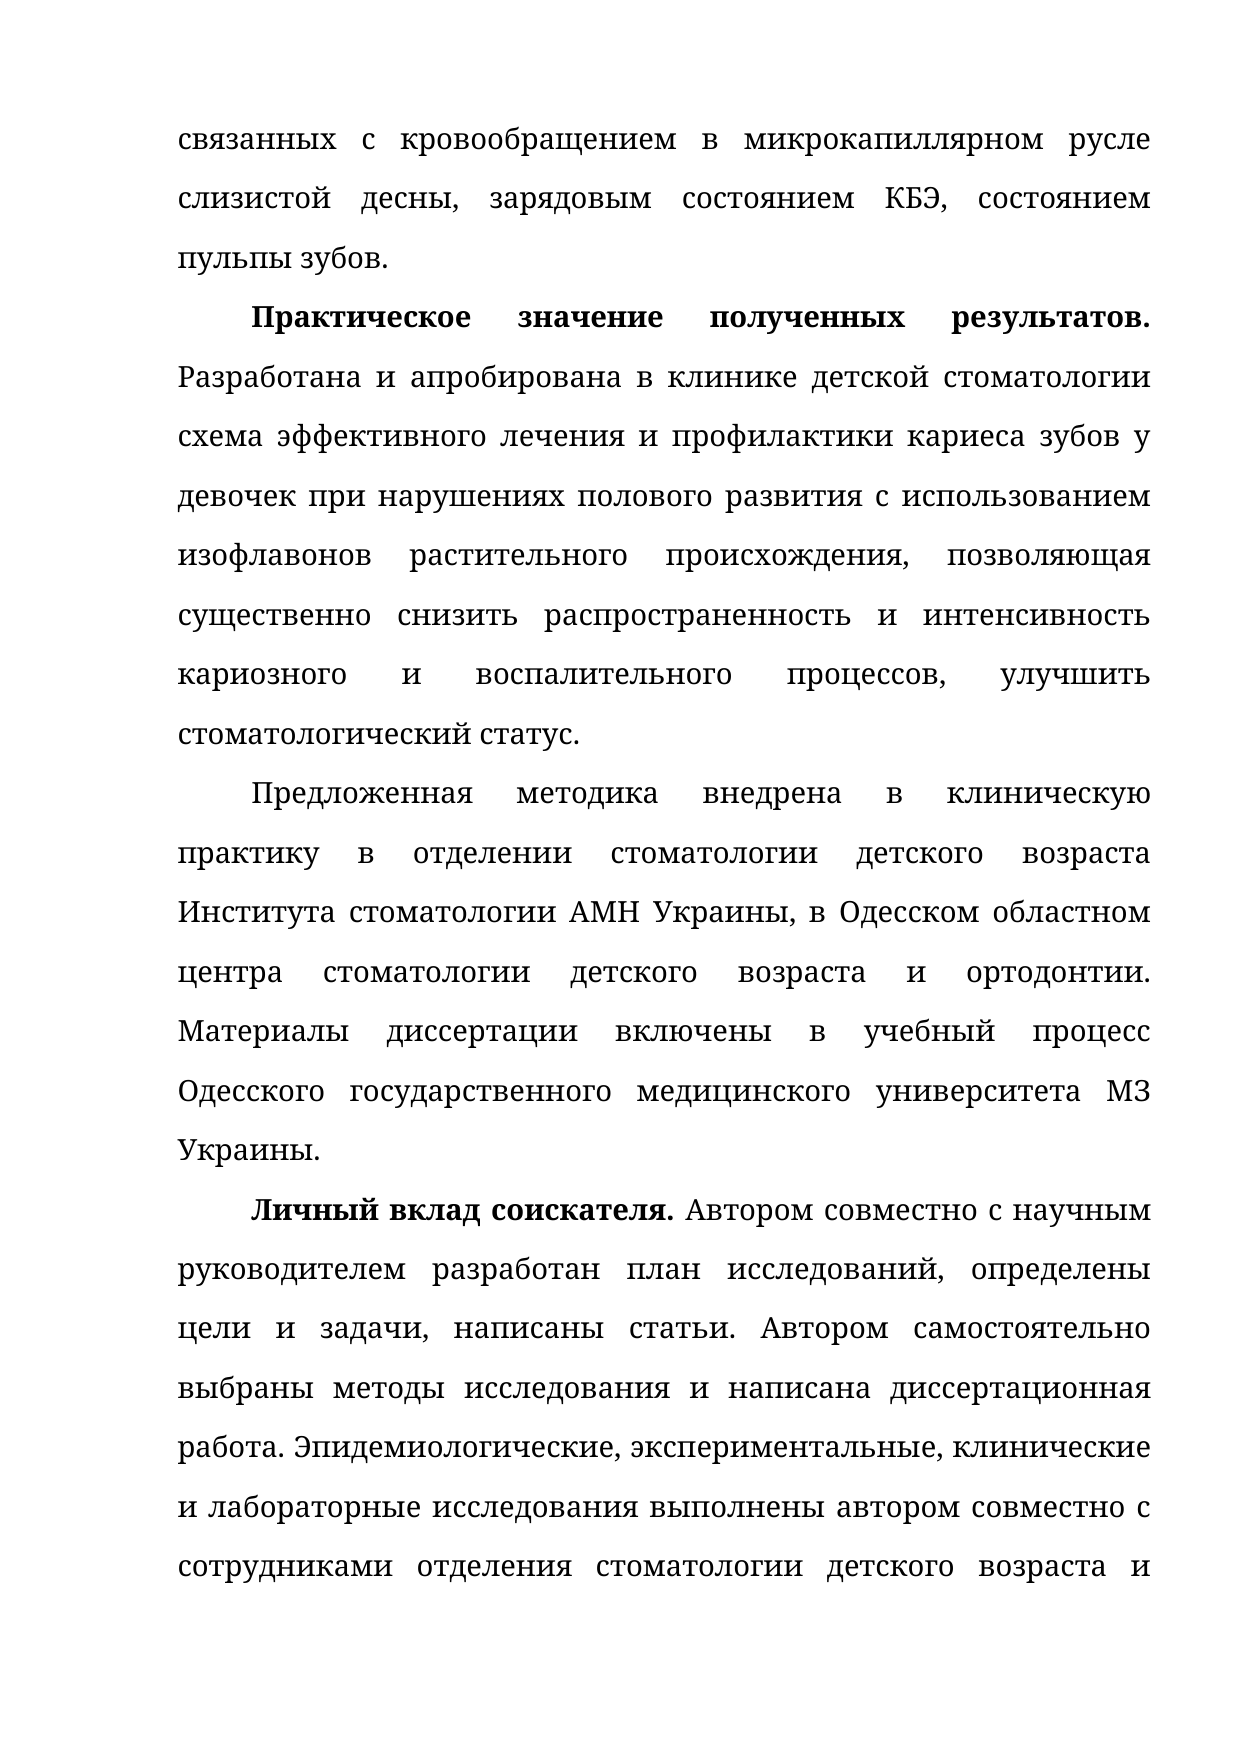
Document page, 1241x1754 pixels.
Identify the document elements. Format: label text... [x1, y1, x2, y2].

text Практическое значение полученных результатов. Разработана и апробирована в клинике детской стоматологии схема эффективного лечения и профилактики кариеса зубов у девочек при нарушениях полового развития с использованием изофлавонов растительного происхождения, позволяющая существенно снизить распространенность и интенсивность кариозного и воспалительного процессов, улучшить стоматологический статус. [177, 297, 1152, 753]
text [177, 1189, 1152, 1585]
text Предложенная методика внедрена в клиническую практику в отделении стоматологии детского возраста Института стоматологии АМН Украины, в Одесском областном центра стоматологии детского возраста и ортодонтии. Материалы диссертации включены в учебный процесс Одесского государственного медицинского университета МЗ Украины. [177, 772, 1152, 1169]
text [177, 118, 1152, 277]
